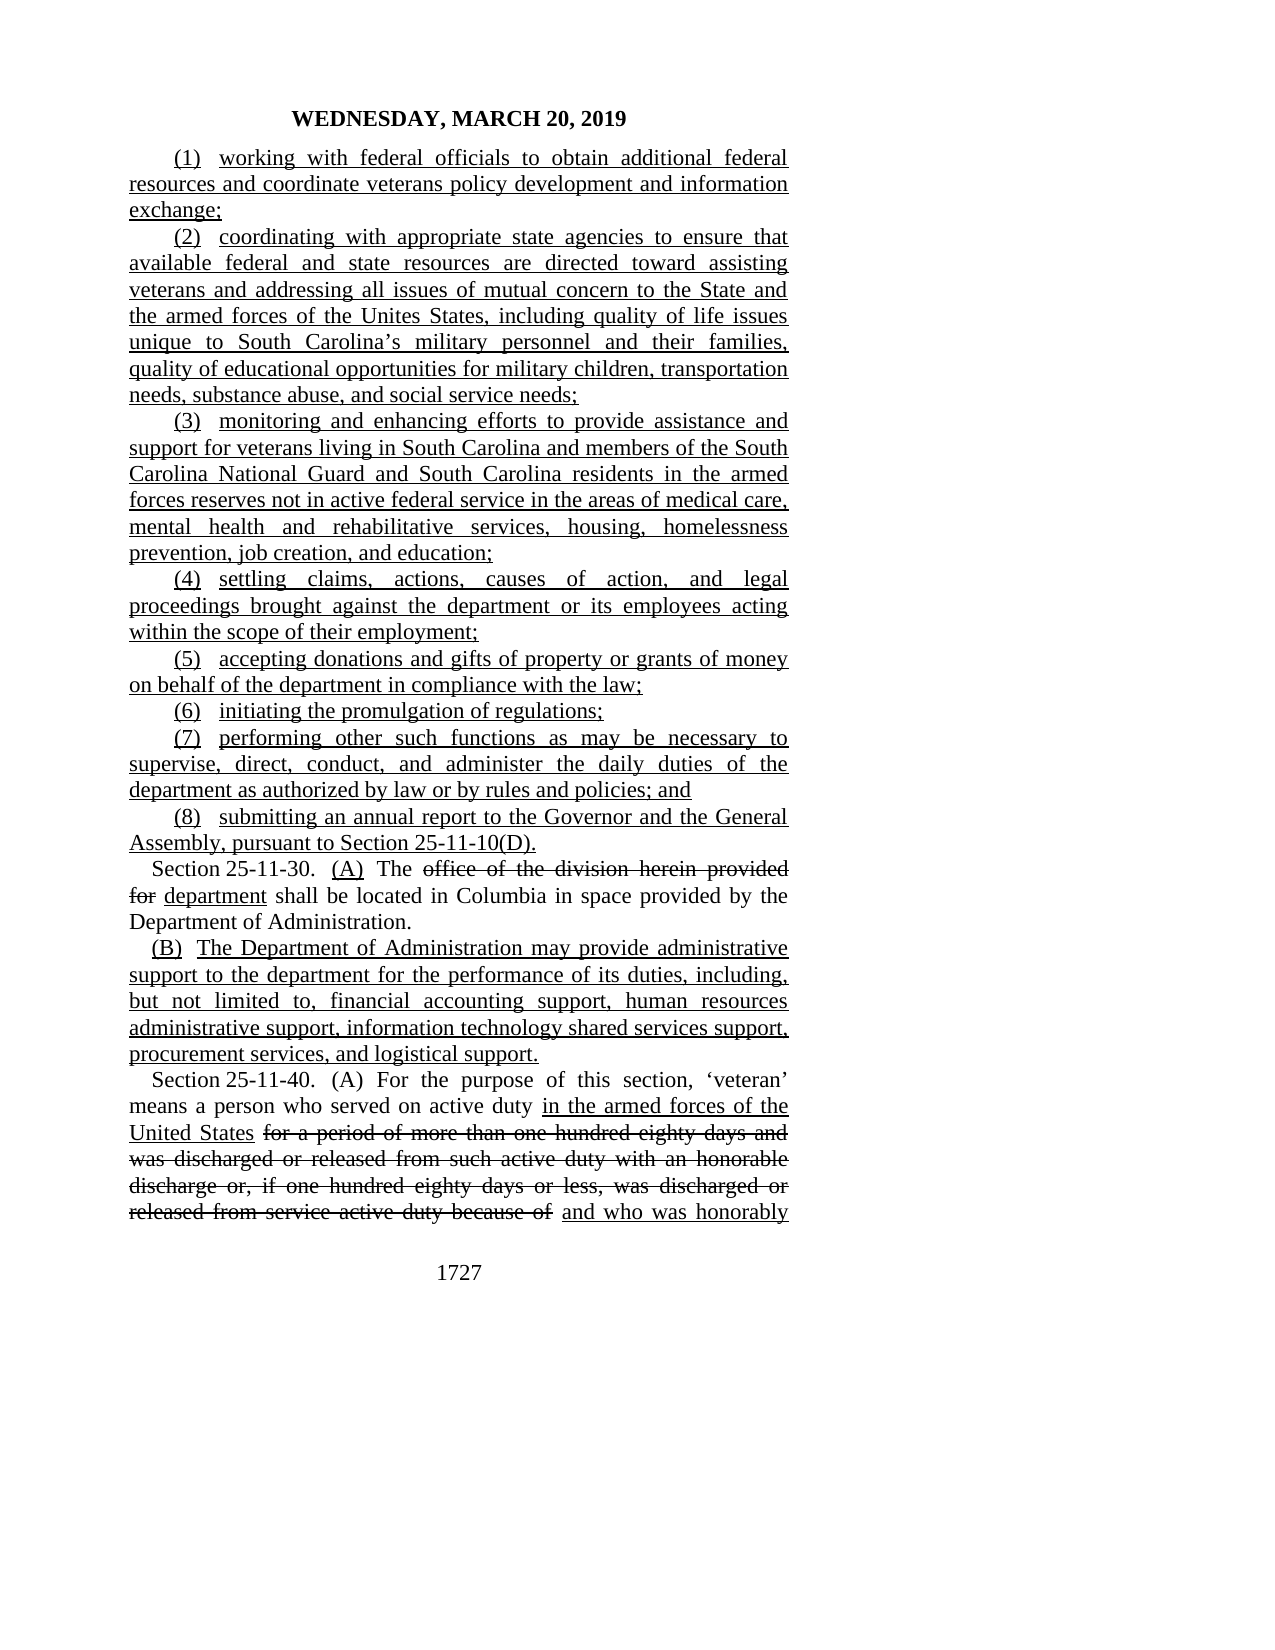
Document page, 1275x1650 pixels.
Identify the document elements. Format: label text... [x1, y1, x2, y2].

text (2) coordinating with appropriate state agencies to ensure that available federal and state resources are directed toward assisting veterans and addressing all issues of mutual concern to the State and the armed forces of the Unites States, including quality of life issues unique to South Carolina’s military personnel and their families, quality of educational opportunities for military children, transportation needs, substance abuse, and social service needs; [129, 273, 789, 325]
text (1) working with federal officials to obtain additional federal resources and coordinate veterans policy development and information exchange; [129, 194, 789, 223]
text (6) initiating the promulgation of regulations; [129, 697, 789, 724]
text (8) submitting an annual report to the Governor and the General Assembly, pursuant to Section 25-11-10(D). [129, 803, 789, 855]
text (3) monitoring and enhancing efforts to provide assistance and support for veterans living in South Carolina and members of the South Carolina National Guard and South Carolina residents in the armed forces reserves not in active federal service in the areas of medical care, mental health and rehabilitative services, housing, homelessness prevention, job creation, and education; [129, 407, 789, 457]
text Section 25-11-30. (A) The office of the division herein provided for department shall be located in Columbia in space provided by the Department of Administration. [129, 855, 789, 934]
text (7) performing other such functions as may be necessary to supervise, direct, conduct, and administer the daily duties of the department as authorized by law or by rules and policies; and [129, 774, 789, 803]
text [129, 1187, 789, 1224]
text (1) working with federal officials to obtain additional federal resources and coordinate veterans policy development and information exchange; [129, 144, 789, 193]
text (2) coordinating with appropriate state agencies to ensure that available federal and state resources are directed toward assisting veterans and addressing all issues of mutual concern to the State and the armed forces of the Unites States, including quality of life issues unique to South Carolina’s military personnel and their families, quality of educational opportunities for military children, transportation needs, substance abuse, and social service needs; [129, 223, 789, 272]
text (B) The Department of Administration may provide administrative support to the department for the performance of its duties, including, but not limited to, financial accounting support, human resources administrative support, information technology shared services support, procurement services, and logistical support. [129, 934, 789, 984]
text (4) settling claims, actions, causes of action, and legal proceedings brought against the department or its employees acting within the scope of their employment; [129, 616, 789, 644]
text (7) performing other such functions as may be necessary to supervise, direct, conduct, and administer the daily duties of the department as authorized by law or by rules and policies; and [129, 724, 789, 773]
text (5) accepting donations and gifts of property or grants of money on behalf of the department in compliance with the law; [129, 644, 789, 697]
text (4) settling claims, actions, causes of action, and legal proceedings brought against the department or its employees acting within the scope of their employment; [129, 566, 789, 615]
